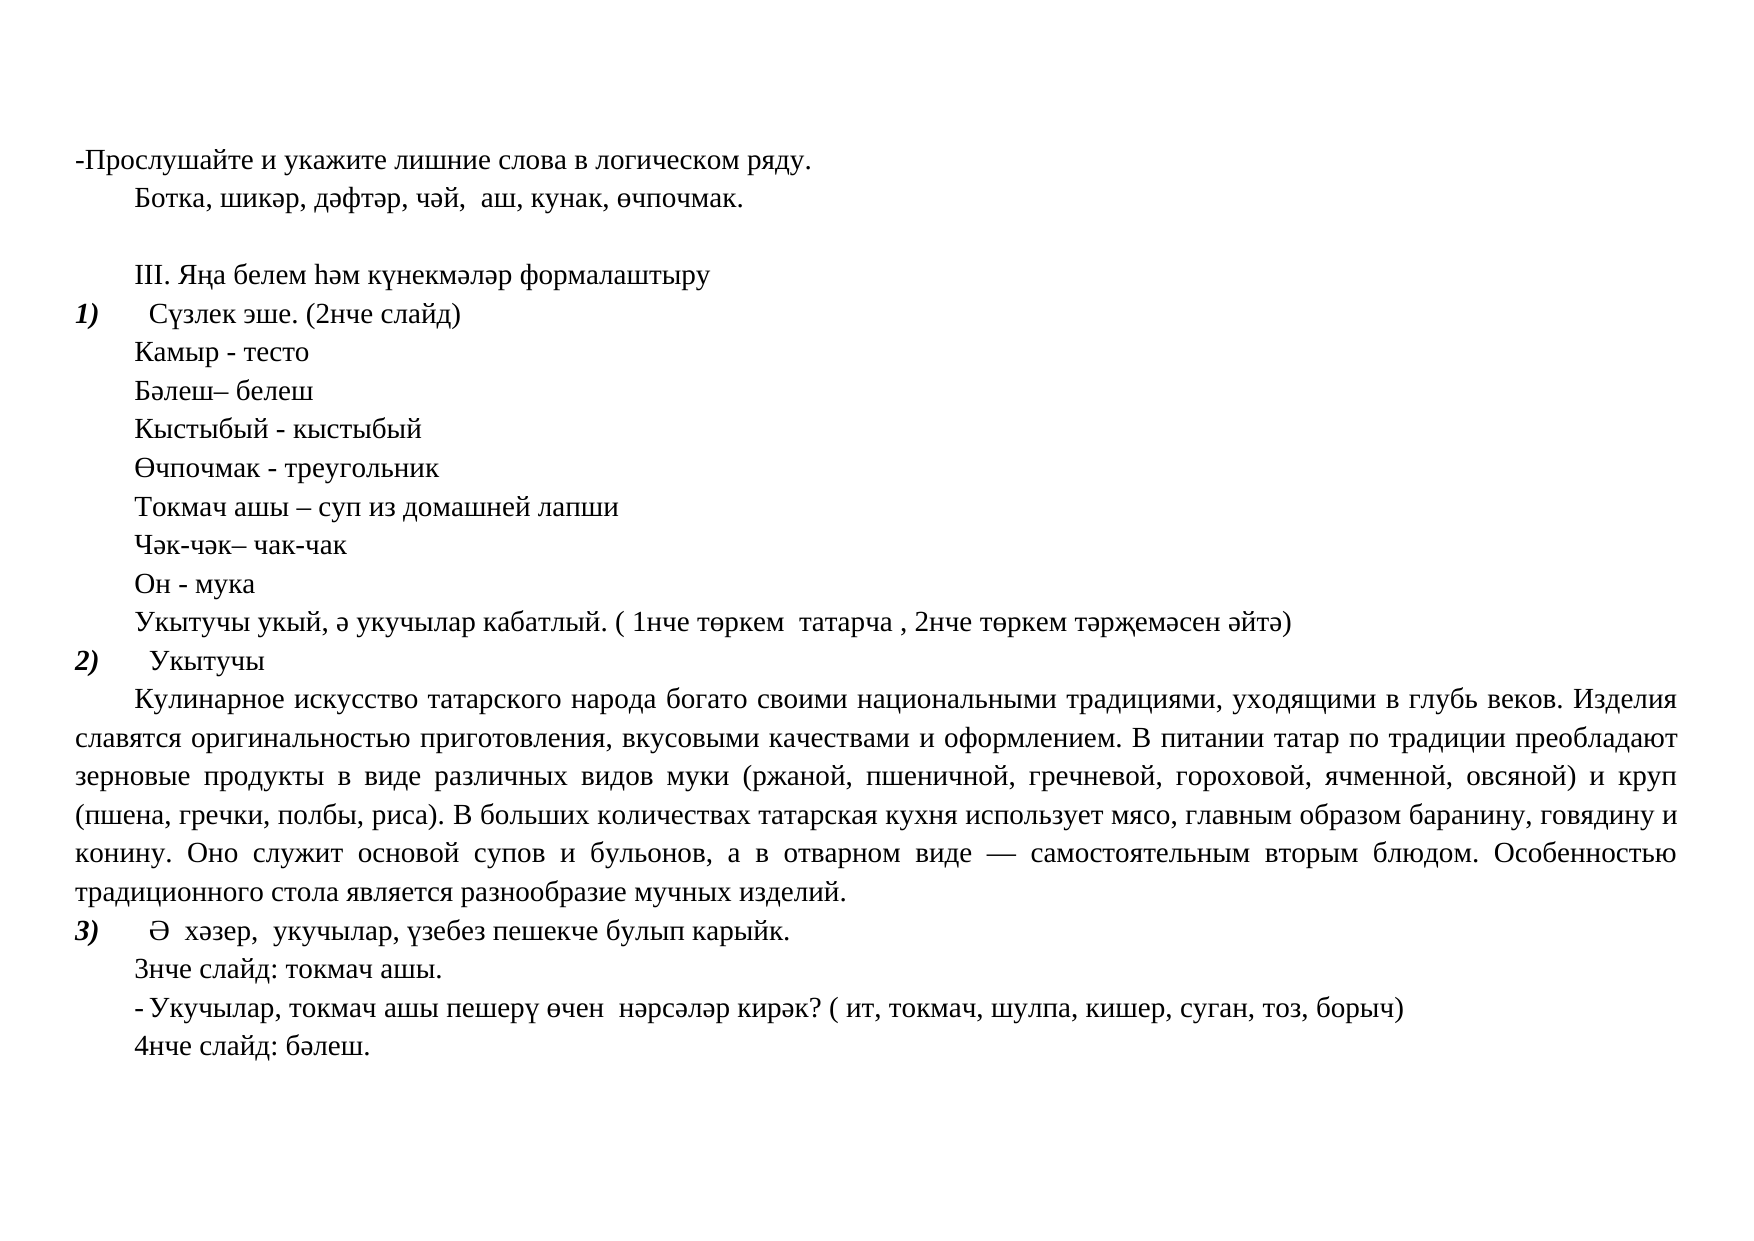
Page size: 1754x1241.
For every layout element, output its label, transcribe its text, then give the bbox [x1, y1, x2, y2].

list Токмач ашы – суп из домашней лапши [75, 489, 1679, 522]
list Кулинарное искусство татарского народа богато своими национальными традициями, уходящими в глубь веков. Изделия славятся оригинальностью приготовления, вкусовыми качествами и оформлением. В питании татар по традиции преобладают зерновые продукты в виде различных видов муки (ржаной, пшеничной, гречневой, гороховой, ячменной, овсяной) и круп (пшена, гречки, полбы, риса). В больших количествах татарская кухня использует мясо, главным образом баранину, говядину и конину. Оно служит основой супов и бульонов, а в отварном виде — самостоятельным вторым блюдом. Особенностью традиционного стола является разнообразие мучных изделий. [75, 681, 1679, 908]
list Камыр - тесто [75, 334, 1679, 368]
list Укытучы [75, 643, 1679, 676]
list Ботка, шикәр, дәфтәр, чәй, аш, кунак, өчпочмак. [75, 180, 1679, 214]
list Ә хәзер, укучылар, үзебез пешекче булып карыйк. [75, 913, 1679, 946]
list Он - мука [75, 566, 1679, 599]
list Чәк-чәк– чак-чак [75, 527, 1679, 561]
list 3нче слайд: токмач ашы. [75, 951, 1679, 985]
list Өчпочмак - треугольник [75, 450, 1679, 484]
list 4нче слайд: бәлеш. [75, 1028, 1679, 1062]
list -Прослушайте и укажите лишние слова в логическом ряду. [75, 142, 1679, 175]
list Укытучы укый, ә укучылар кабатлый. ( 1нче төркем татарча , 2нче төркем тәрҗемәсен әйтә) [75, 604, 1679, 638]
list Укучылар, токмач ашы пешерү өчен нәрсәләр кирәк? ( ит, токмач, шулпа, кишер, суган, тоз, борыч) [75, 990, 1679, 1023]
list Кыстыбый - кыстыбый [75, 412, 1679, 445]
list Сүзлек эше. (2нче слайд) [75, 296, 1679, 329]
list III. Яңа белем һәм күнекмәләр формалаштыру [75, 257, 1679, 291]
list Бәлеш– белеш [75, 373, 1679, 407]
